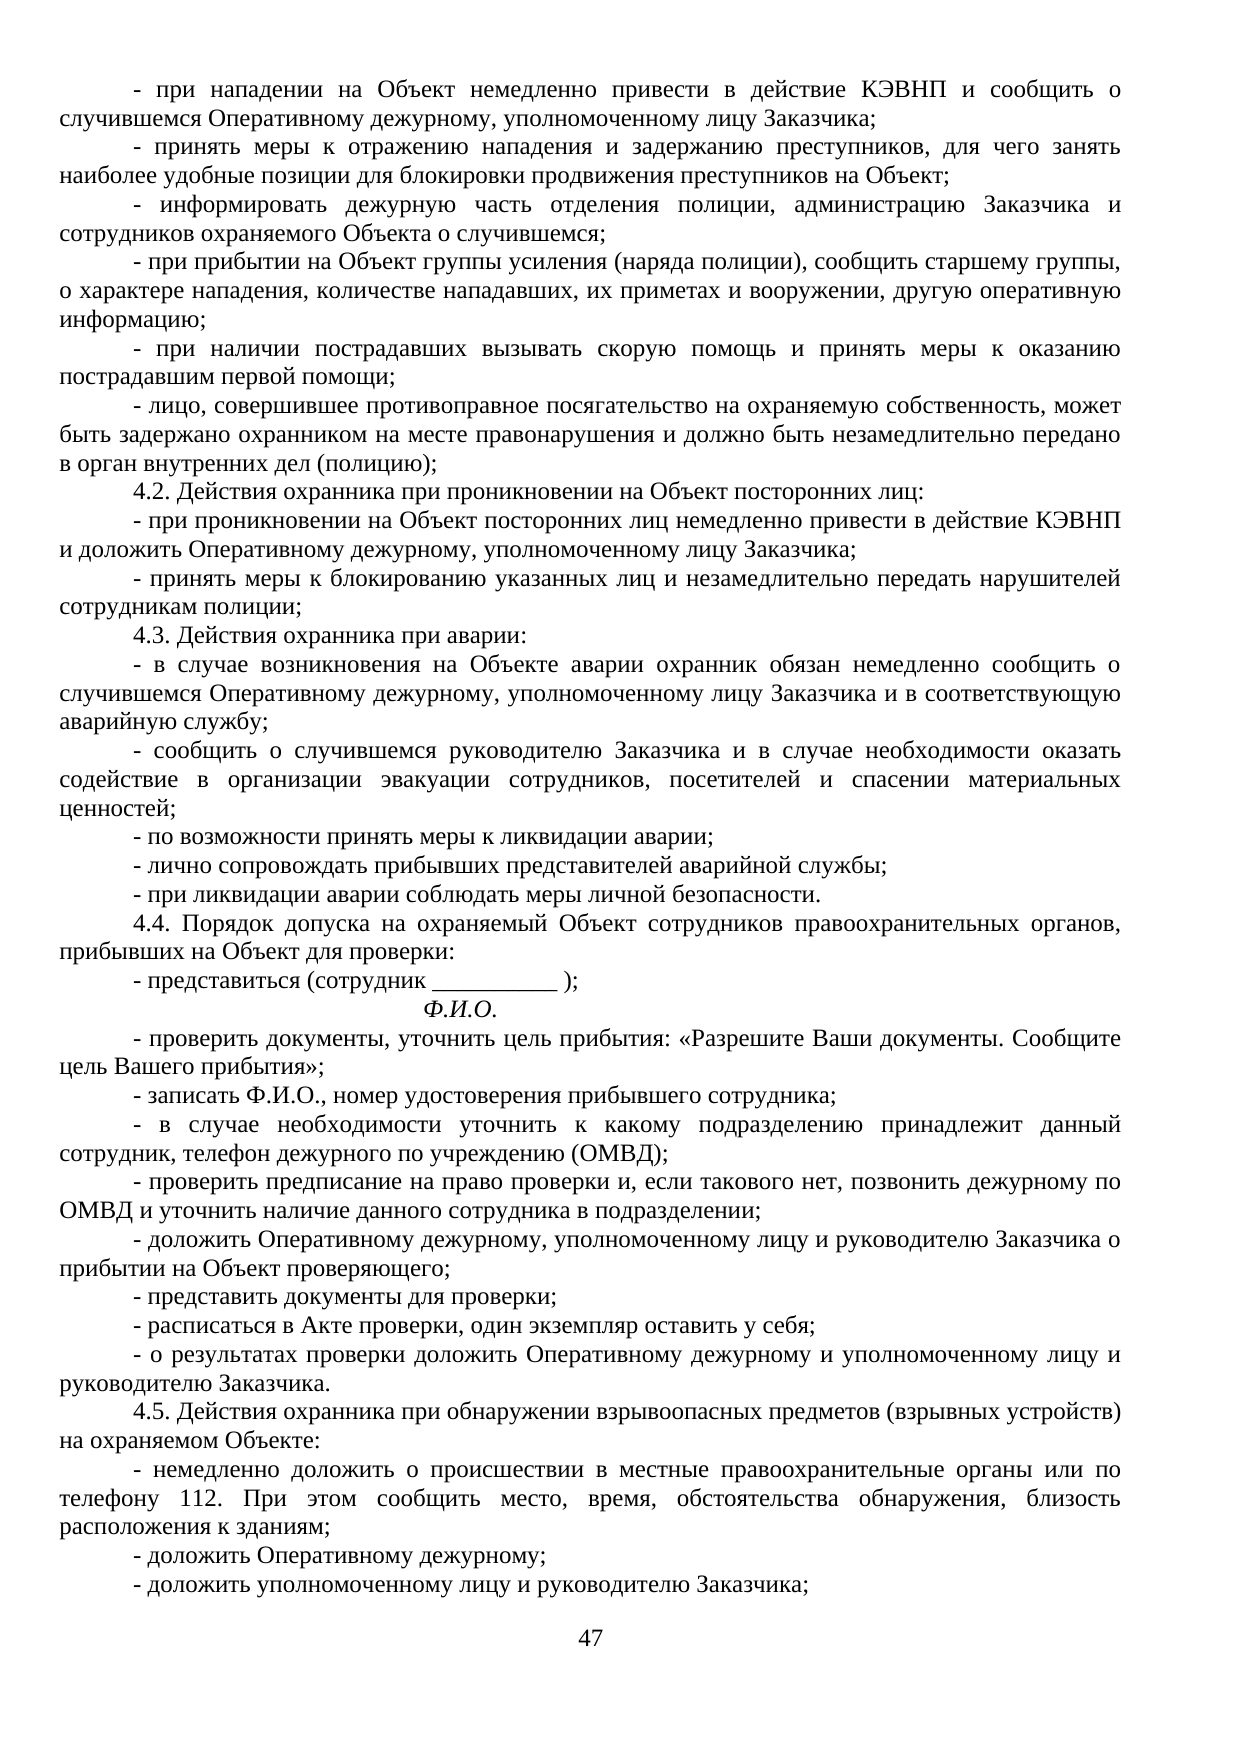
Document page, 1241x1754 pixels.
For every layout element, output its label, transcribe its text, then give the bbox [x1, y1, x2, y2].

text - при наличии пострадавших вызывать скорую помощь и принять меры к оказанию пострадавшим первой помощи; [59, 333, 1122, 390]
text Ф.И.О. [59, 994, 1122, 1023]
text 4.2. Действия охранника при проникновении на Объект посторонних лиц: [59, 476, 1122, 505]
text - в случае возникновения на Объекте аварии охранник обязан немедленно сообщить о случившемся Оперативному дежурному, уполномоченному лицу Заказчика и в соответствующую аварийную службу; [59, 649, 1122, 735]
text - доложить уполномоченному лицу и руководителю Заказчика; [59, 1569, 1122, 1598]
text - сообщить о случившемся руководителю Заказчика и в случае необходимости оказать содействие в организации эвакуации сотрудников, посетителей и спасении материальных ценностей; [59, 735, 1122, 821]
text - представить документы для проверки; [59, 1281, 1122, 1310]
text - принять меры к блокированию указанных лиц и незамедлительно передать нарушителей сотрудникам полиции; [59, 563, 1122, 620]
text - при прибытии на Объект группы усиления (наряда полиции), сообщить старшему группы, о характере нападения, количестве нападавших, их приметах и вооружении, другую оперативную информацию; [59, 246, 1122, 333]
text - доложить Оперативному дежурному; [59, 1540, 1122, 1569]
text - лицо, совершившее противоправное посягательство на охраняемую собственность, может быть задержано охранником на месте правонарушения и должно быть незамедлительно передано в орган внутренних дел (полицию); [59, 390, 1122, 476]
text - проверить предписание на право проверки и, если такового нет, позвонить дежурному по ОМВД и уточнить наличие данного сотрудника в подразделении; [59, 1166, 1122, 1224]
text 4.4. Порядок допуска на охраняемый Объект сотрудников правоохранительных органов, прибывших на Объект для проверки: [59, 908, 1122, 965]
text - при нападении на Объект немедленно привести в действие КЭВНП и сообщить о случившемся Оперативному дежурному, уполномоченному лицу Заказчика; [59, 74, 1122, 131]
text - записать Ф.И.О., номер удостоверения прибывшего сотрудника; [59, 1080, 1122, 1109]
text - немедленно доложить о происшествии в местные правоохранительные органы или по телефону 112. При этом сообщить место, время, обстоятельства обнаружения, близость расположения к зданиям; [59, 1454, 1122, 1540]
text - лично сопровождать прибывших представителей аварийной службы; [59, 850, 1122, 879]
text - расписаться в Акте проверки, один экземпляр оставить у себя; [59, 1310, 1122, 1339]
text - при ликвидации аварии соблюдать меры личной безопасности. [59, 879, 1122, 908]
text - в случае необходимости уточнить к какому подразделению принадлежит данный сотрудник, телефон дежурного по учреждению (ОМВД); [59, 1109, 1122, 1166]
text - при проникновении на Объект посторонних лиц немедленно привести в действие КЭВНП и доложить Оперативному дежурному, уполномоченному лицу Заказчика; [59, 505, 1122, 563]
text - информировать дежурную часть отделения полиции, администрацию Заказчика и сотрудников охраняемого Объекта о случившемся; [59, 189, 1122, 246]
text - проверить документы, уточнить цель прибытия: «Разрешите Ваши документы. Сообщите цель Вашего прибытия»; [59, 1023, 1122, 1080]
text - по возможности принять меры к ликвидации аварии; [59, 821, 1122, 850]
text - доложить Оперативному дежурному, уполномоченному лицу и руководителю Заказчика о прибытии на Объект проверяющего; [59, 1224, 1122, 1281]
text - принять меры к отражению нападения и задержанию преступников, для чего занять наиболее удобные позиции для блокировки продвижения преступников на Объект; [59, 131, 1122, 189]
text 4.5. Действия охранника при обнаружении взрывоопасных предметов (взрывных устройств) на охраняемом Объекте: [59, 1396, 1122, 1454]
text - представиться (сотрудник __________ ); [59, 965, 1122, 994]
text 4.3. Действия охранника при аварии: [59, 620, 1122, 649]
text - о результатах проверки доложить Оперативному дежурному и уполномоченному лицу и руководителю Заказчика. [59, 1339, 1122, 1396]
